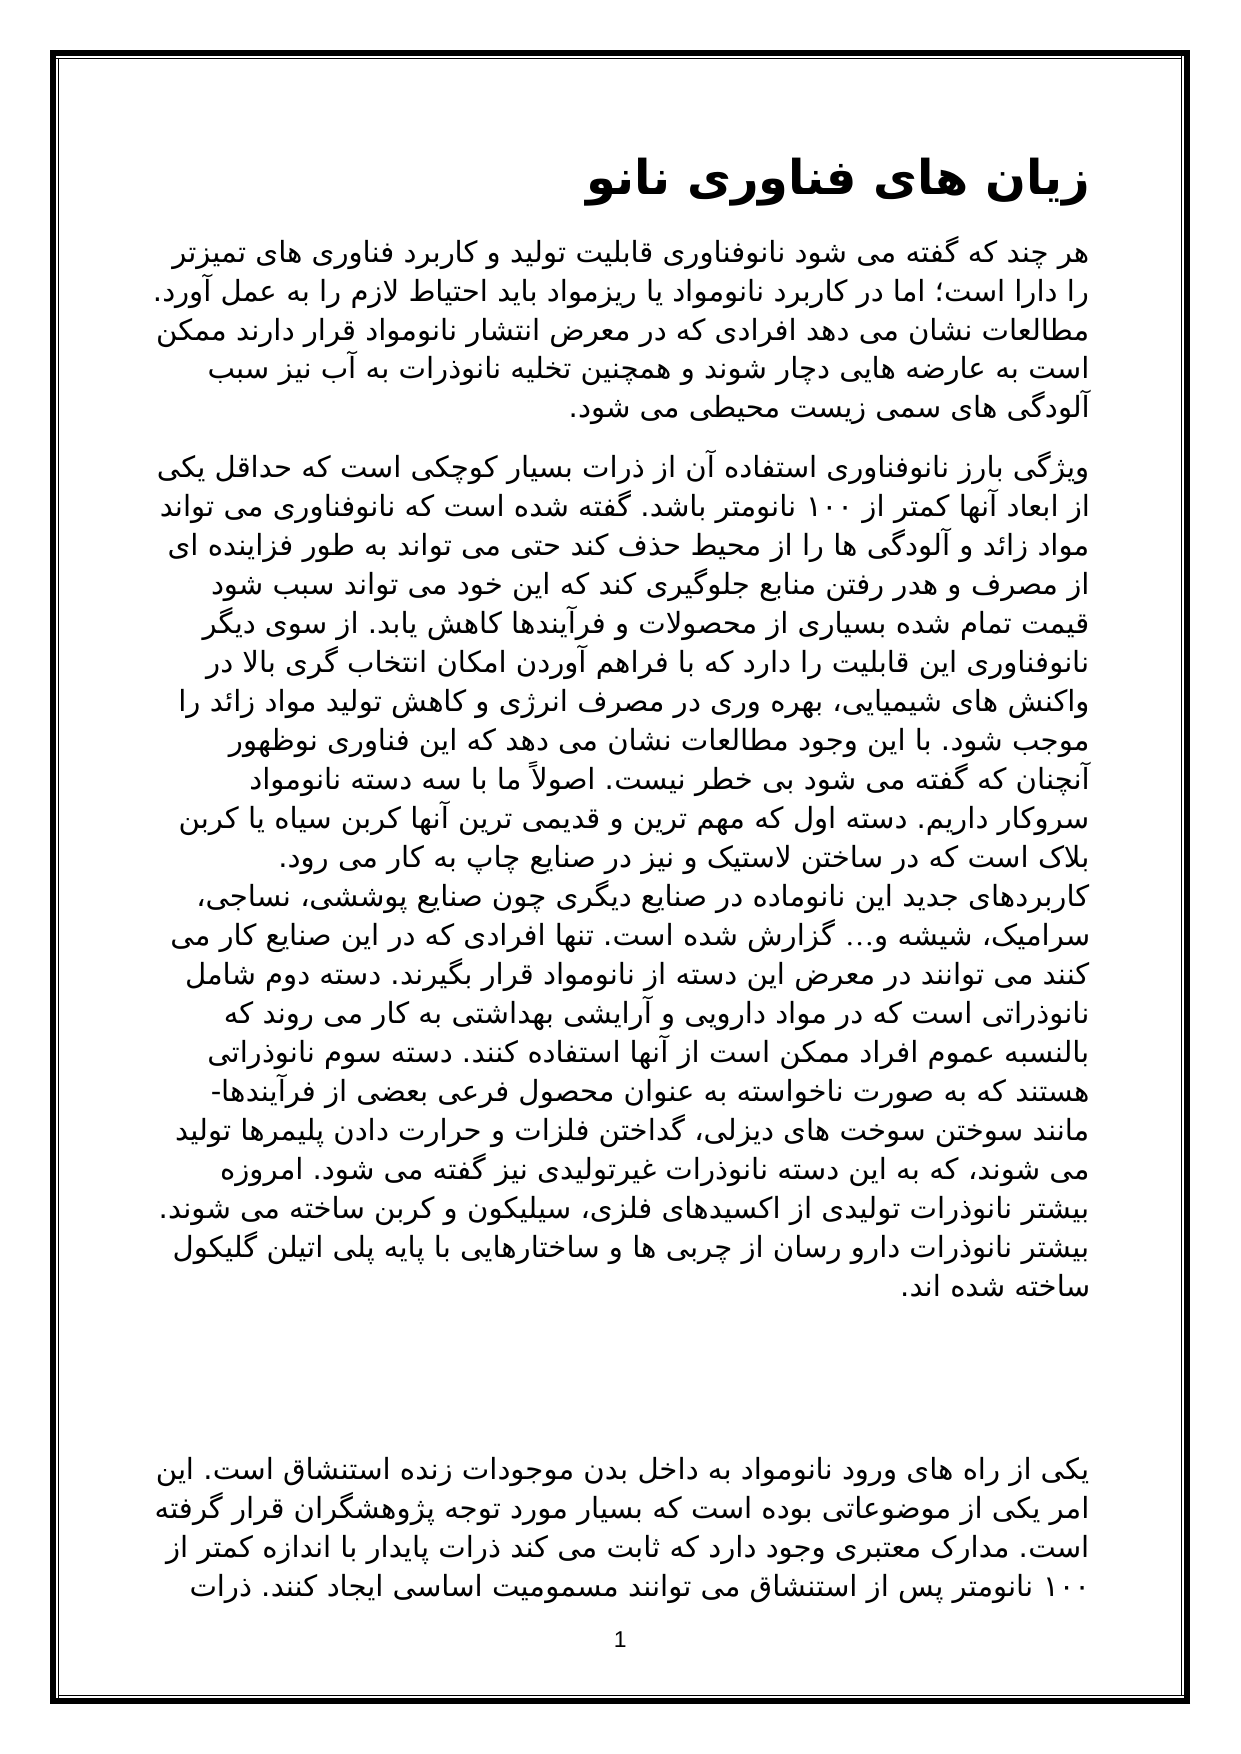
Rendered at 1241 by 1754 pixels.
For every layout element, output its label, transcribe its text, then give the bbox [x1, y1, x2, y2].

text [150, 1452, 1090, 1603]
text ویژگى بارز نانوفناورى استفاده آن از ذرات بسیار کوچکى است که حداقل یکى از ابعاد آنها کمتر از ۱۰۰ نانومتر باشد. گفته شده است که نانوفناورى مى تواند مواد زائد و آلودگى ها را از محیط حذف کند حتى مى تواند به طور فزاینده اى از مصرف و هدر رفتن منابع جلوگیرى کند که این خود مى تواند سبب شود قیمت تمام شده بسیارى از محصولات و فرآیندها کاهش یابد. از سوى دیگر نانوفناورى این قابلیت را دارد که با فراهم آوردن امکان انتخاب گرى بالا در واکنش هاى شیمیایى، بهره ورى در مصرف انرژى و کاهش تولید مواد زائد را موجب شود. با این وجود مطالعات نشان مى دهد که این فناورى نوظهور آنچنان که گفته مى شود بى خطر نیست. اصولاً ما با سه دسته نانومواد سروکار داریم. دسته اول که مهم ترین و قدیمى ترین آنها کربن سیاه یا کربن بلاک است که در ساختن لاستیک و نیز در صنایع چاپ به کار مى رود. کاربردهاى جدید این نانوماده در صنایع دیگرى چون صنایع پوششى، نساجى، سرامیک، شیشه و… گزارش شده است. تنها افرادى که در این صنایع کار مى کنند مى توانند در معرض این دسته از نانومواد قرار بگیرند. دسته دوم شامل نانوذراتى است که در مواد دارویى و آرایشى بهداشتى به کار مى روند که بالنسبه عموم افراد ممکن است از آنها استفاده کنند. دسته سوم نانوذراتى هستند که به صورت ناخواسته به عنوان محصول فرعى بعضى از فرآیندها- مانند سوختن سوخت هاى دیزلى، گداختن فلزات و حرارت دادن پلیمرها تولید مى شوند، که به این دسته نانوذرات غیرتولیدى نیز گفته مى شود. امروزه بیشتر نانوذرات تولیدى از اکسیدهاى فلزى، سیلیکون و کربن ساخته مى شوند. بیشتر نانوذرات دارو رسان از چربى ها و ساختارهایى با پایه پلى اتیلن گلیکول ساخته شده اند. [150, 451, 1090, 1303]
text هر چند که گفته مى شود نانوفناورى قابلیت تولید و کاربرد فناورى هاى تمیزتر را دارا است؛ اما در کاربرد نانومواد یا ریزمواد باید احتیاط لازم را به عمل آورد. مطالعات نشان مى دهد افرادى که در معرض انتشار نانومواد قرار دارند ممکن است به عارضه هایى دچار شوند و همچنین تخلیه نانوذرات به آب نیز سبب آلودگى هاى سمى زیست محیطى مى شود. [150, 235, 1090, 425]
text زیان های فناوری نانو [150, 150, 1090, 206]
